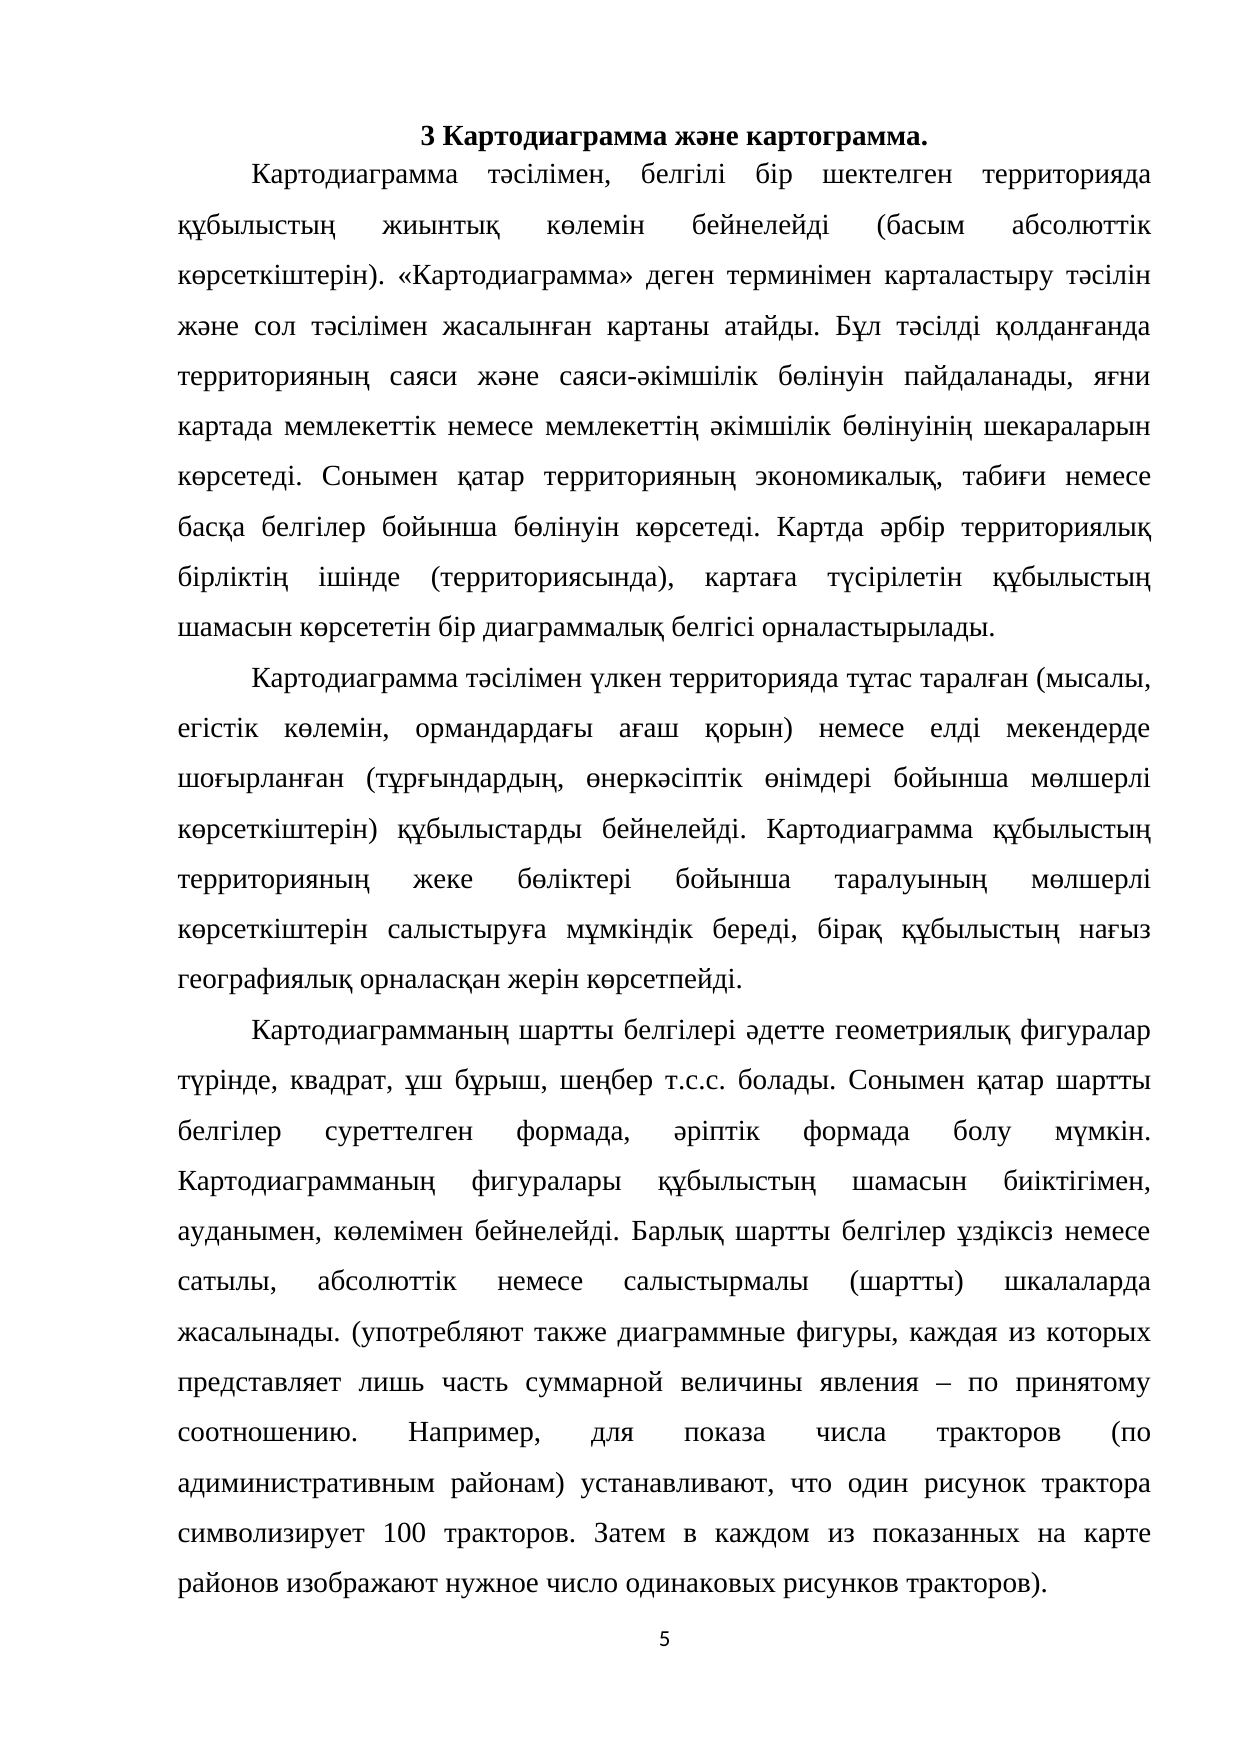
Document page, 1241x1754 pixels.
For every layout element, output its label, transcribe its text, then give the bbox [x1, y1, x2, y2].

text Картодиаграмманың шартты белгілері әдетте геометриялық фигуралар түрінде, квадрат, ұш бұрыш, шеңбер т.с.с. болады. Сонымен қатар шартты белгілер суреттелген формада, әріптік формада болу мүмкін. Картодиаграмманың фигуралары құбылыстың шамасын биіктігімен, ауданымен, көлемімен бейнелейді. Барлық шартты белгілер ұздіксіз немесе сатылы, абсолюттік немесе салыстырмалы (шартты) шкалаларда жасалынады. (употребляют также диаграммные фигуры, каждая из которых представляет лишь часть суммарной величины явления – по принятому соотношению. Например, для показа числа тракторов (по адиминистративным районам) устанавливают, что один рисунок трактора символизирует 100 тракторов. Затем в каждом из показанных на карте районов изображают нужное число одинаковых рисунков тракторов). [177, 1012, 1152, 1599]
text Картодиаграмма тәсілімен үлкен территорияда тұтас таралған (мысалы, егістік көлемін, ормандардағы ағаш қорын) немесе елді мекендерде шоғырланған (тұрғындардың, өнеркәсіптік өнімдері бойынша мөлшерлі көрсеткіштерін) құбылыстарды бейнелейді. Картодиаграмма құбылыстың территорияның жеке бөліктері бойынша таралуының мөлшерлі көрсеткіштерін салыстыруға мұмкіндік береді, бірақ құбылыстың нағыз географиялық орналасқан жерін көрсетпейді. [177, 660, 1152, 995]
text 3 Картодиаграмма және картограмма. [177, 118, 1152, 152]
text Картодиаграмма тәсілімен, белгілі бір шектелген территорияда құбылыстың жиынтық көлемін бейнелейді (басым абсолюттік көрсеткіштерін). «Картодиаграмма» деген терминімен карталастыру тәсілін және сол тәсілімен жасалынған картаны атайды. Бұл тәсілді қолданғанда территорияның саяси және саяси-әкімшілік бөлінуін пайдаланады, яғни картада мемлекеттік немесе мемлекеттің әкімшілік бөлінуінің шекараларын көрсетеді. Сонымен қатар территорияның экономикалық, табиғи немесе басқа белгілер бойынша бөлінуін көрсетеді. Картда әрбір территориялық бірліктің ішінде (территориясында), картаға түсірілетін құбылыстың шамасын көрсететін бір диаграммалық белгісі орналастырылады. [177, 157, 1152, 643]
